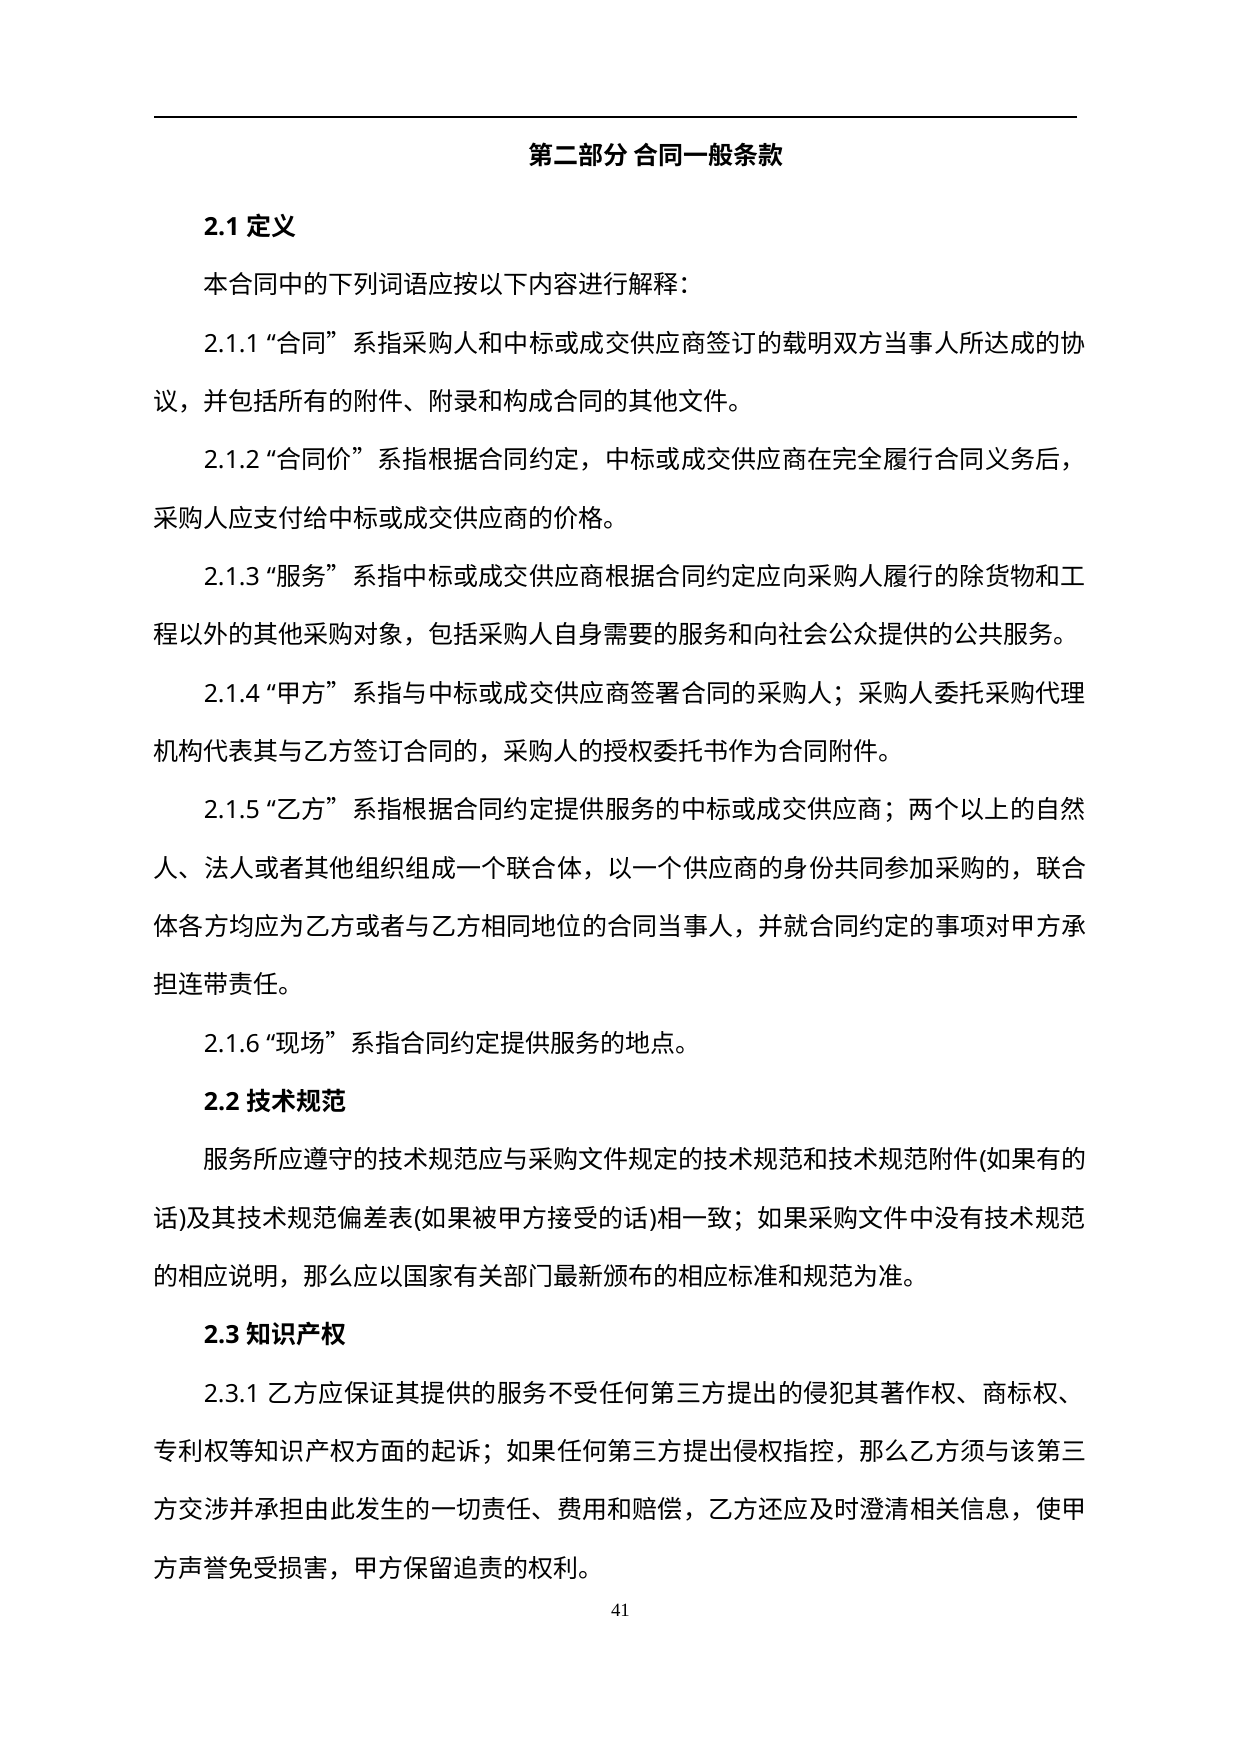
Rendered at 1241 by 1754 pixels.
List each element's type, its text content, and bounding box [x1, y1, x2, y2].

text 2.3 知识产权 [153, 1297, 1087, 1355]
text 2.1.2 “合同价”系指根据合同约定，中标或成交供应商在完全履行合同义务后，采购人应支付给中标或成交供应商的价格。 [153, 422, 1087, 539]
text 2.1.5 “乙方”系指根据合同约定提供服务的中标或成交供应商；两个以上的自然人、法人或者其他组织组成一个联合体，以一个供应商的身份共同参加采购的，联合体各方均应为乙方或者与乙方相同地位的合同当事人，并就合同约定的事项对甲方承担连带责任。 [153, 772, 1087, 1005]
text 2.1.4 “甲方”系指与中标或成交供应商签署合同的采购人；采购人委托采购代理机构代表其与乙方签订合同的，采购人的授权委托书作为合同附件。 [153, 655, 1087, 772]
text 服务所应遵守的技术规范应与采购文件规定的技术规范和技术规范附件(如果有的话)及其技术规范偏差表(如果被甲方接受的话)相一致；如果采购文件中没有技术规范的相应说明，那么应以国家有关部门最新颁布的相应标准和规范为准。 [153, 1122, 1087, 1297]
text 2.1.6 “现场”系指合同约定提供服务的地点。 [153, 1005, 1087, 1064]
text 本合同中的下列词语应按以下内容进行解释： [153, 247, 1087, 305]
text 2.2 技术规范 [153, 1064, 1087, 1122]
text 第二部分 合同一般条款 [174, 118, 1087, 176]
text 2.3.1 乙方应保证其提供的服务不受任何第三方提出的侵犯其著作权、商标权、专利权等知识产权方面的起诉；如果任何第三方提出侵权指控，那么乙方须与该第三方交涉并承担由此发生的一切责任、费用和赔偿，乙方还应及时澄清相关信息，使甲方声誉免受损害，甲方保留追责的权利。 [153, 1355, 1087, 1589]
text 2.1.3 “服务”系指中标或成交供应商根据合同约定应向采购人履行的除货物和工程以外的其他采购对象，包括采购人自身需要的服务和向社会公众提供的公共服务。 [153, 539, 1087, 655]
text 2.1 定义 [153, 189, 1087, 247]
text 2.1.1 “合同”系指采购人和中标或成交供应商签订的载明双方当事人所达成的协议，并包括所有的附件、附录和构成合同的其他文件。 [153, 305, 1087, 422]
